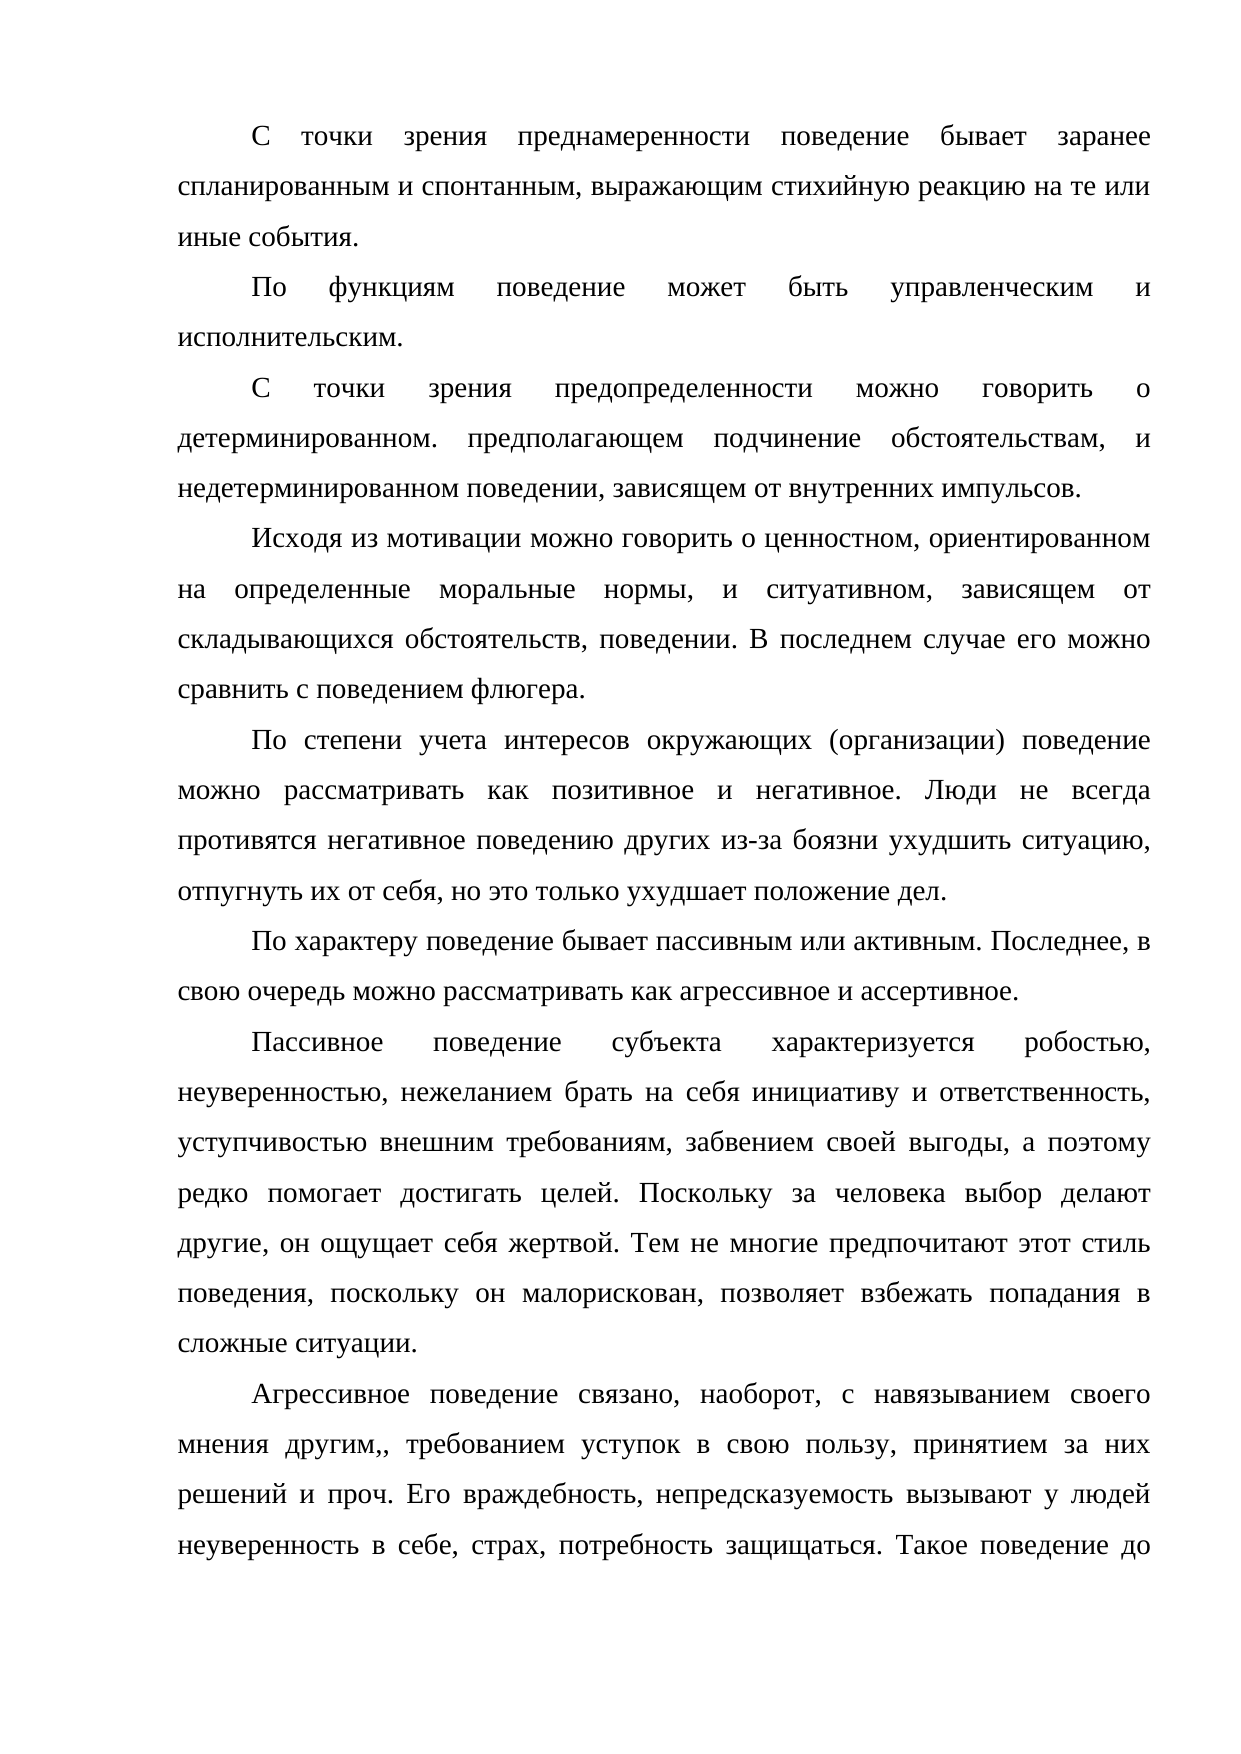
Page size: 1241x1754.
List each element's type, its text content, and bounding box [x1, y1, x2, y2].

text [177, 1376, 1152, 1560]
text С точки зрения преднамеренности поведение бывает заранее спланированным и спонтанным, выражающим стихийную реакцию на те или иные события. [177, 118, 1152, 252]
text По характеру поведение бывает пассивным или активным. Последнее, в свою очередь можно рассматривать как агрессивное и ассертивное. [177, 923, 1152, 1007]
text Исходя из мотивации можно говорить о ценностном, ориентированном на определенные моральные нормы, и ситуативном, зависящем от складывающихся обстоятельств, поведении. В последнем случае его можно сравнить с поведением флюгера. [177, 521, 1152, 705]
text Пассивное поведение субъекта характеризуется робостью, неуверенностью, нежеланием брать на себя инициативу и ответственность, уступчивостью внешним требованиям, забвением своей выгоды, а поэтому редко помогает достигать целей. Поскольку за человека выбор делают другие, он ощущает себя жертвой. Тем не многие предпочитают этот стиль поведения, поскольку он малорискован, позволяет взбежать попадания в сложные ситуации. [177, 1024, 1152, 1359]
text По степени учета интересов окружающих (организации) поведение можно рассматривать как позитивное и негативное. Люди не всегда противятся негативное поведению других из-за боязни ухудшить ситуацию, отпугнуть их от себя, но это только ухудшает положение дел. [177, 722, 1152, 906]
text С точки зрения предопределенности можно говорить о детерминированном. предполагающем подчинение обстоятельствам, и недетерминированном поведении, зависящем от внутренних импульсов. [177, 370, 1152, 504]
text По функциям поведение может быть управленческим и исполнительским. [177, 269, 1152, 353]
